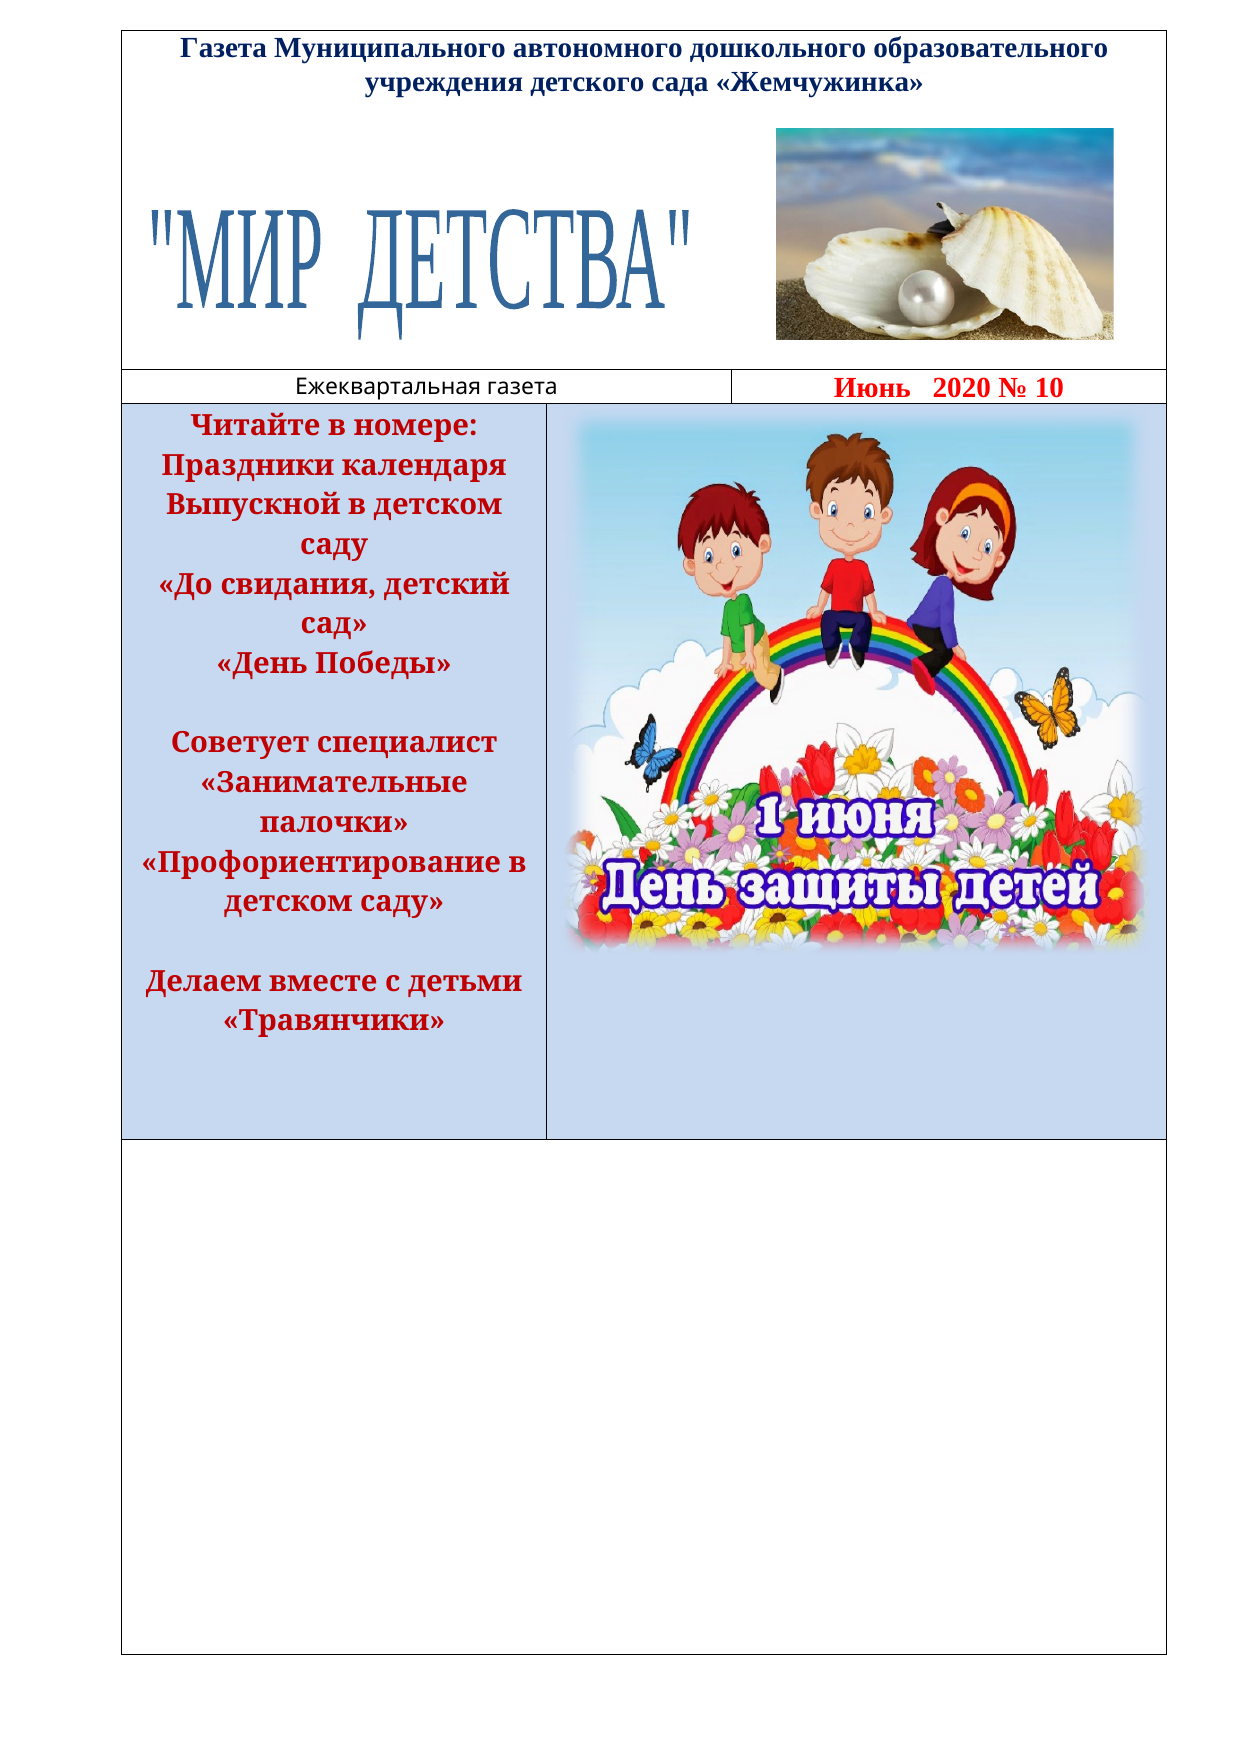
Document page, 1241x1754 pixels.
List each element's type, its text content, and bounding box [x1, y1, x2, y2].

table_cell Июнь 2020 № 10 [732, 370, 1166, 403]
table_cell [122, 1140, 1166, 1654]
picture [776, 128, 1114, 340]
table_cell Читайте в номере: Праздники календаря Выпускной в детском саду «До свидания, детский сад» «День Победы» Советует специалист «Занимательные палочки» «Профориентирование в детском саду» Делаем вместе с детьми «Травянчики» [122, 404, 546, 1139]
picture [590, 433, 1123, 926]
table_cell [547, 404, 1166, 1139]
table_header Газета Муниципального автономного дошкольного образовательного учреждения детского сада «Жемчужинка» [122, 31, 1166, 369]
table_cell Ежеквартальная газета [122, 370, 731, 403]
